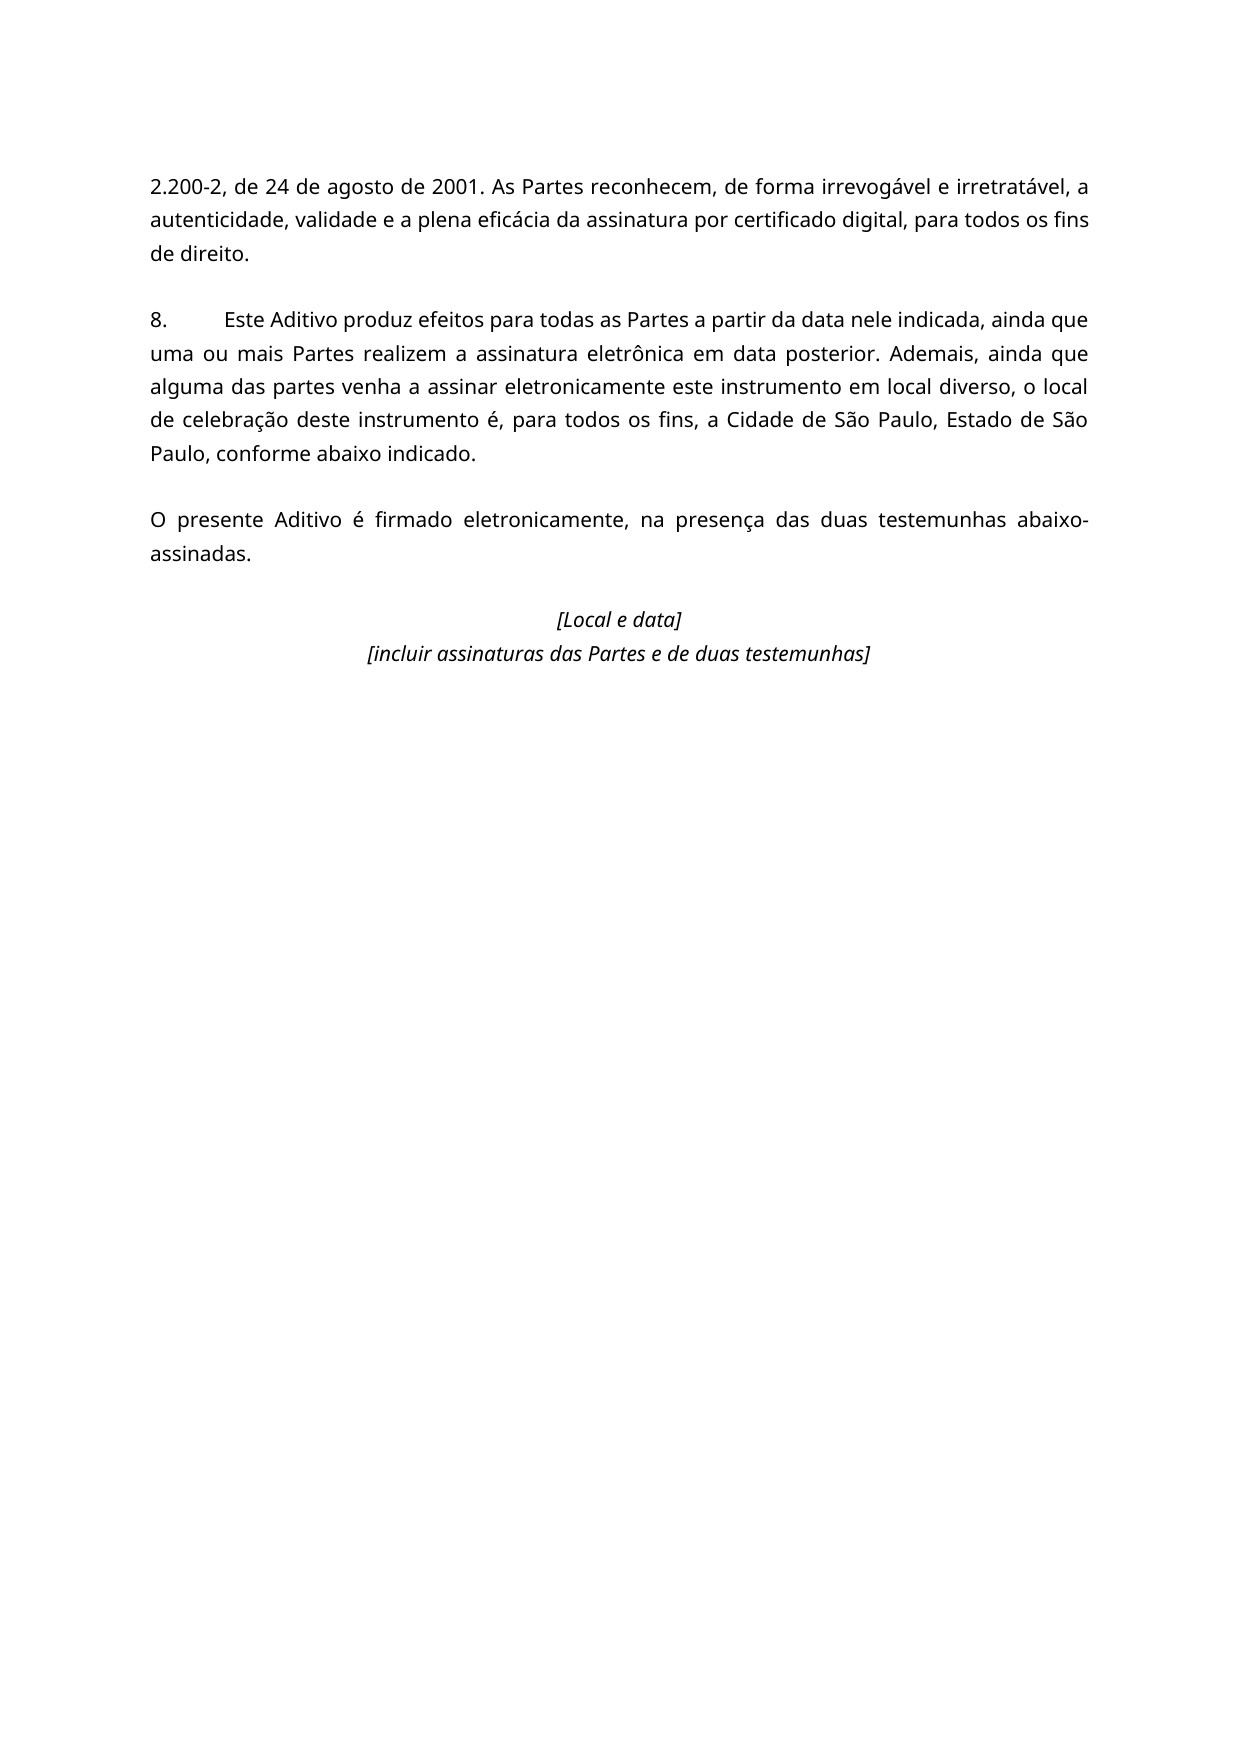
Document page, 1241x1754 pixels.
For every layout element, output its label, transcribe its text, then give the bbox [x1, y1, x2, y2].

text 8. Este Aditivo produz efeitos para todas as Partes a partir da data nele indicada, ainda que uma ou mais Partes realizem a assinatura eletrônica em data posterior. Ademais, ainda que alguma das partes venha a assinar eletronicamente este instrumento em local diverso, o local de celebração deste instrumento é, para todos os fins, a Cidade de São Paulo, Estado de São Paulo, conforme abaixo indicado. [150, 301, 1090, 468]
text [150, 168, 1090, 268]
text O presente Aditivo é firmado eletronicamente, na presença das duas testemunhas abaixo-assinadas. [150, 501, 1090, 568]
text [Local e data] [150, 601, 1090, 634]
text [incluir assinaturas das Partes e de duas testemunhas] [150, 634, 1090, 668]
